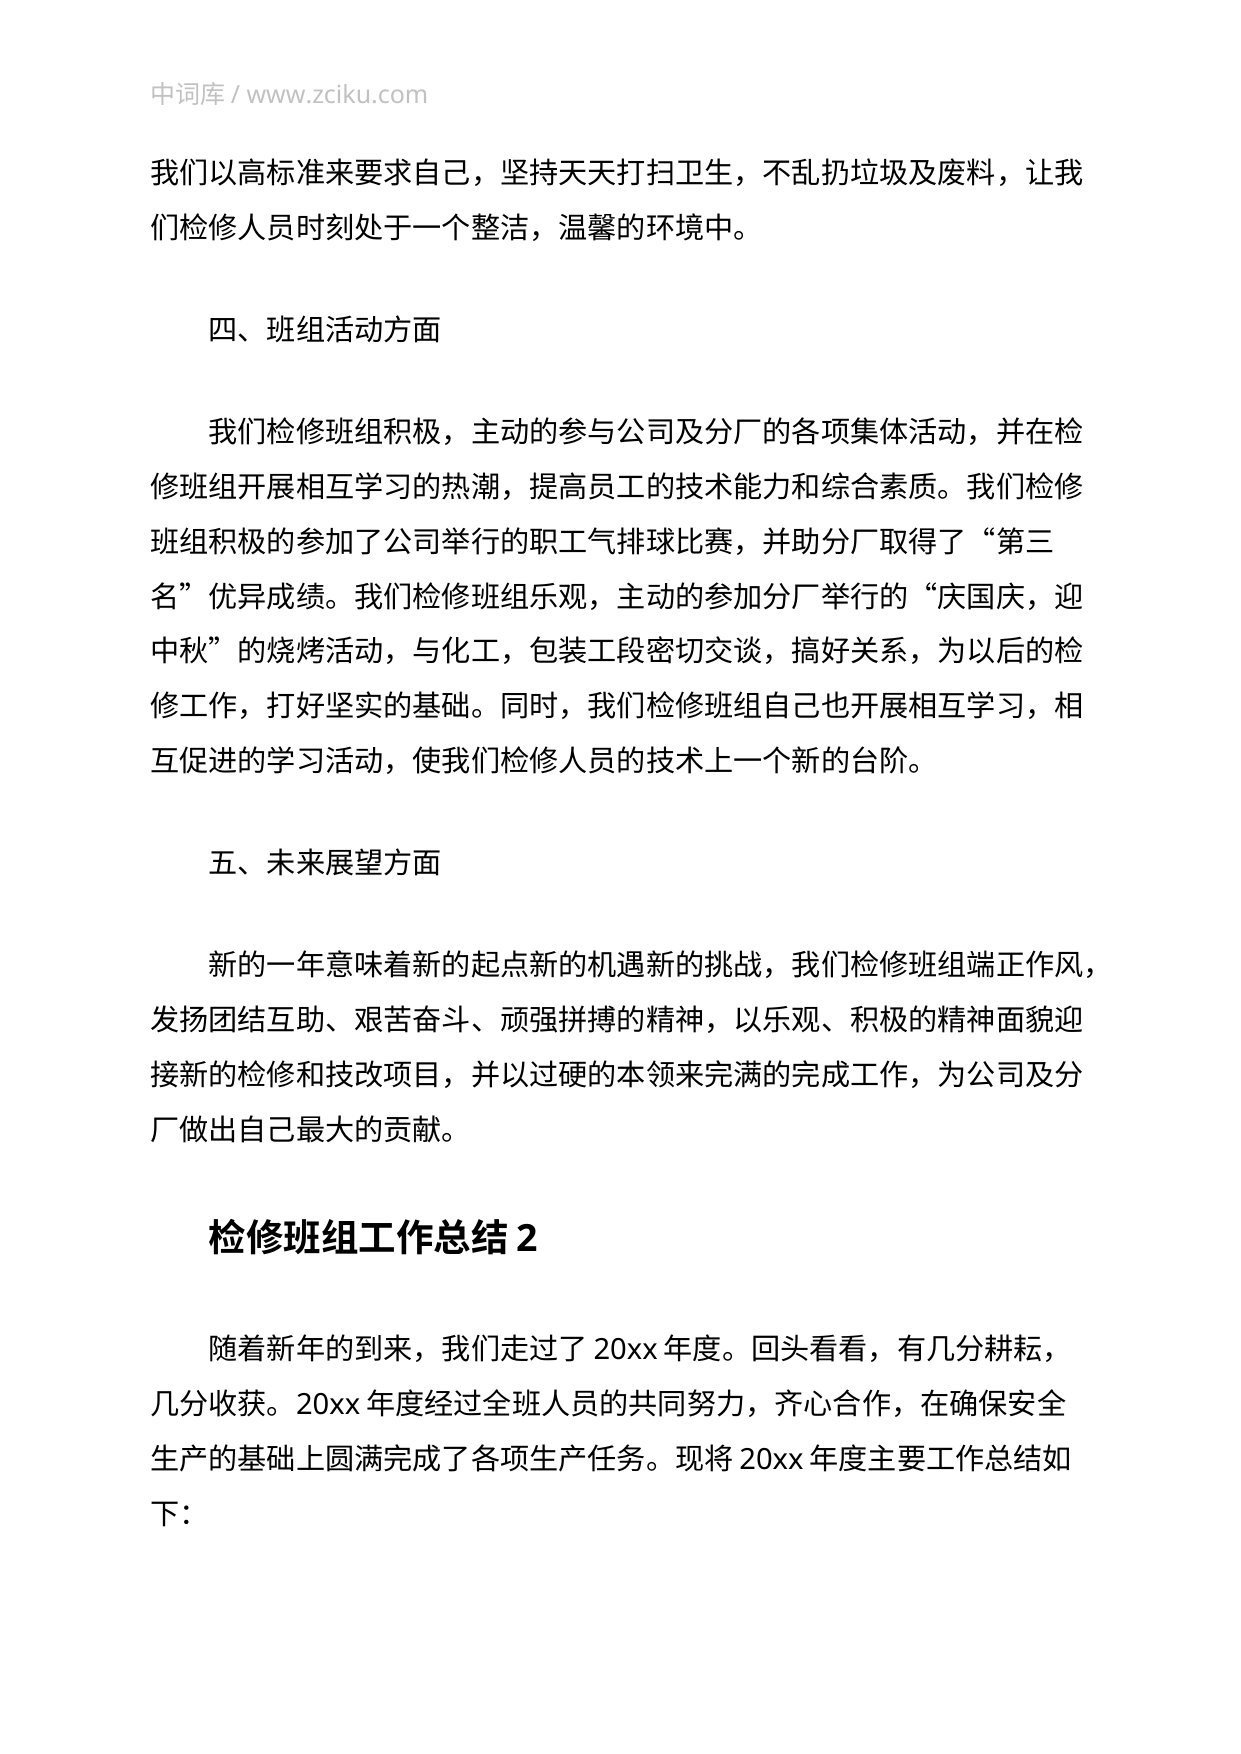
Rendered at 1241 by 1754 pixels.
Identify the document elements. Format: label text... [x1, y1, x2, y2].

text 随着新年的到来，我们走过了20xx年度。回头看看，有几分耕耘，几分收获。20xx年度经过全班人员的共同努力，齐心合作，在确保安全生产的基础上圆满完成了各项生产任务。现将20xx年度主要工作总结如下： [150, 1325, 1090, 1533]
text 我们检修班组积极，主动的参与公司及分厂的各项集体活动，并在检修班组开展相互学习的热潮，提高员工的技术能力和综合素质。我们检修班组积极的参加了公司举行的职工气排球比赛，并助分厂取得了“第三名”优异成绩。我们检修班组乐观，主动的参加分厂举行的“庆国庆，迎中秋”的烧烤活动，与化工，包装工段密切交谈，搞好关系，为以后的检修工作，打好坚实的基础。同时，我们检修班组自己也开展相互学习，相互促进的学习活动，使我们检修人员的技术上一个新的台阶。 [150, 408, 1090, 780]
text 检修班组工作总结2 [150, 1208, 1090, 1262]
text 五、未来展望方面 [150, 839, 1090, 882]
text 新的一年意味着新的起点新的机遇新的挑战，我们检修班组端正作风，发扬团结互助、艰苦奋斗、顽强拼搏的精神，以乐观、积极的精神面貌迎接新的检修和技改项目，并以过硬的本领来完满的完成工作，为公司及分厂做出自己最大的贡献。 [150, 941, 1090, 1148]
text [150, 150, 1090, 247]
text 四、班组活动方面 [150, 307, 1090, 349]
